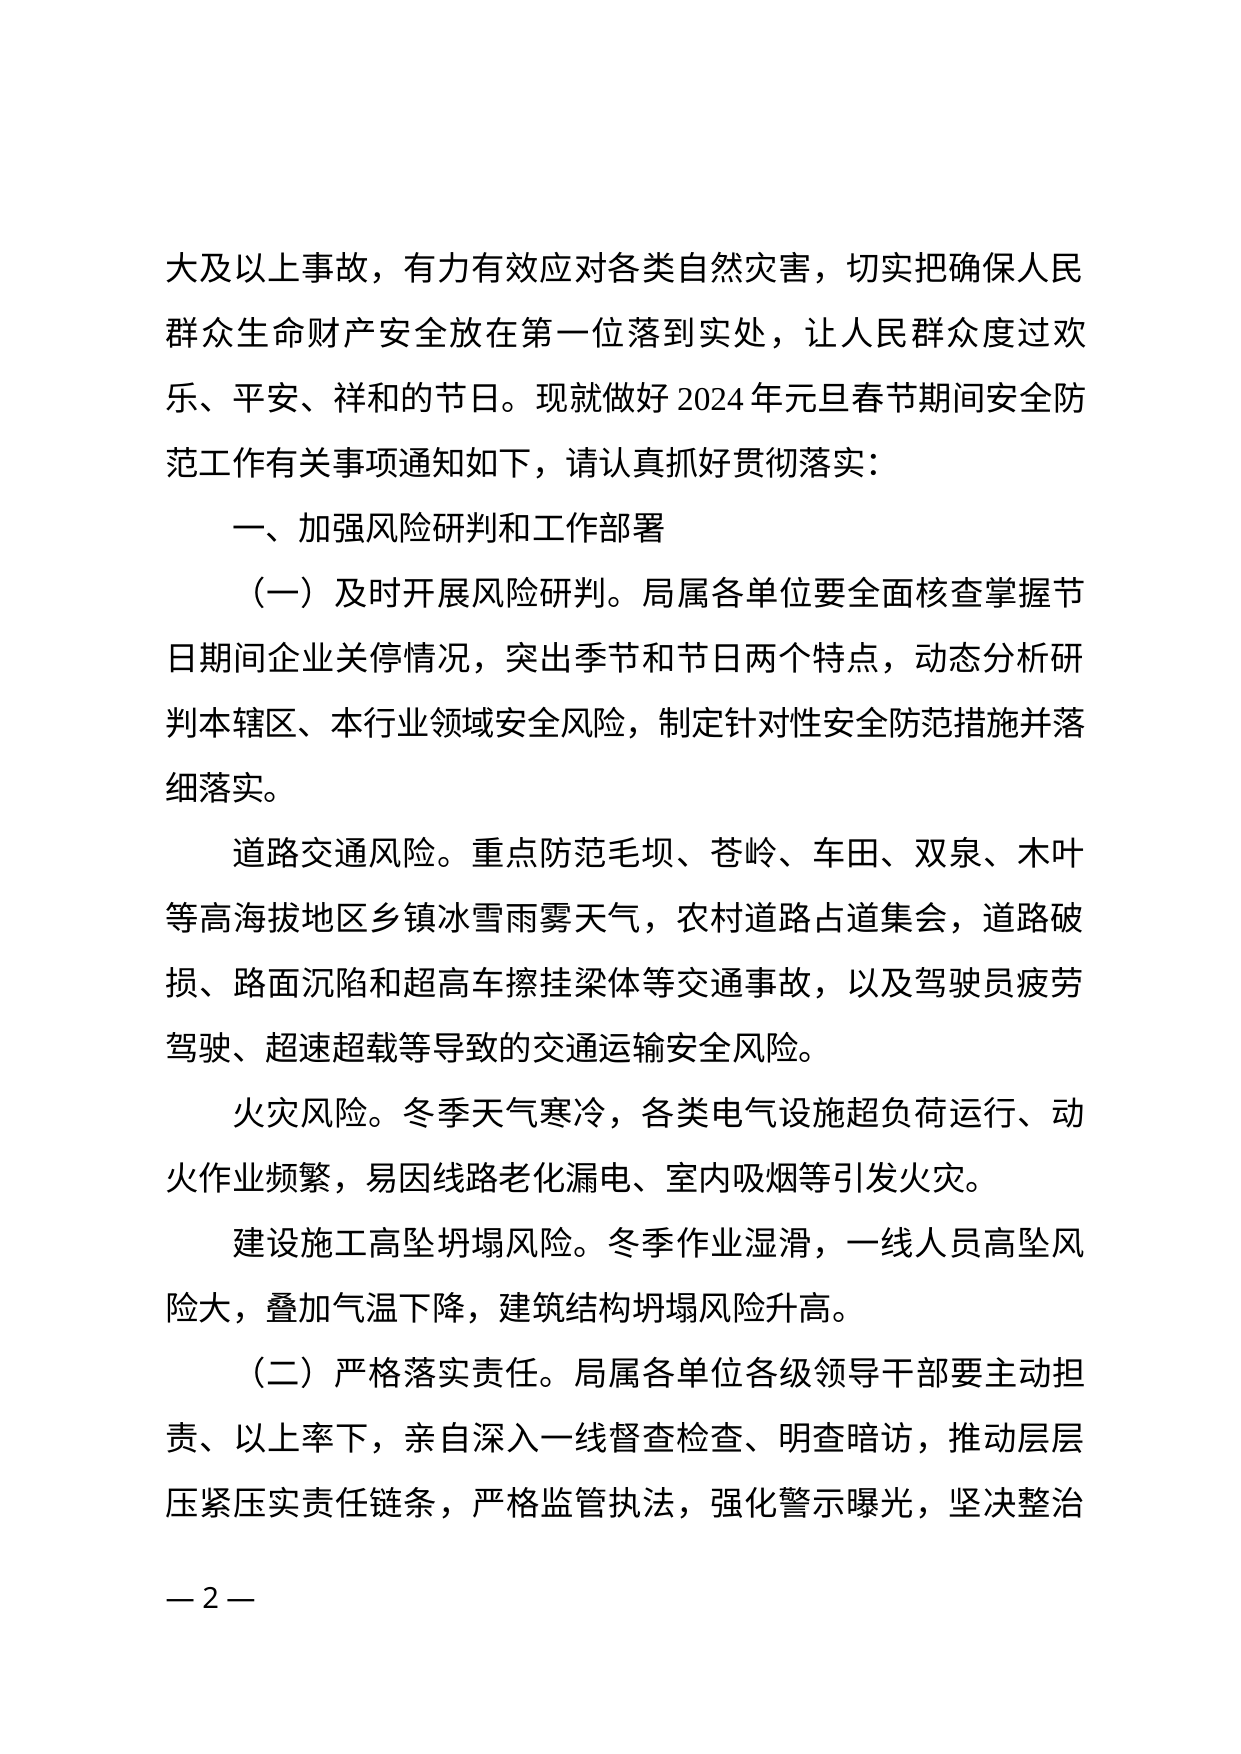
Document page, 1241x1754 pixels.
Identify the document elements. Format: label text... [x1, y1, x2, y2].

text 道路交通风险。重点防范毛坝、苍岭、车田、双泉、木叶等高海拔地区乡镇冰雪雨雾天气，农村道路占道集会，道路破损、路面沉陷和超高车擦挂梁体等交通事故，以及驾驶员疲劳驾驶、超速超载等导致的交通运输安全风险。 [165, 818, 1087, 1078]
text 火灾风险。冬季天气寒冷，各类电气设施超负荷运行、动火作业频繁，易因线路老化漏电、室内吸烟等引发火灾。 [165, 1078, 1087, 1208]
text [165, 1338, 1087, 1533]
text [165, 233, 1087, 493]
text （一）及时开展风险研判。局属各单位要全面核查掌握节日期间企业关停情况，突出季节和节日两个特点，动态分析研判本辖区、本行业领域安全风险，制定针对性安全防范措施并落细落实。 [165, 558, 1087, 818]
text 一、加强风险研判和工作部署 [165, 493, 1087, 558]
text 建设施工高坠坍塌风险。冬季作业湿滑，一线人员高坠风险大，叠加气温下降，建筑结构坍塌风险升高。 [165, 1208, 1087, 1338]
